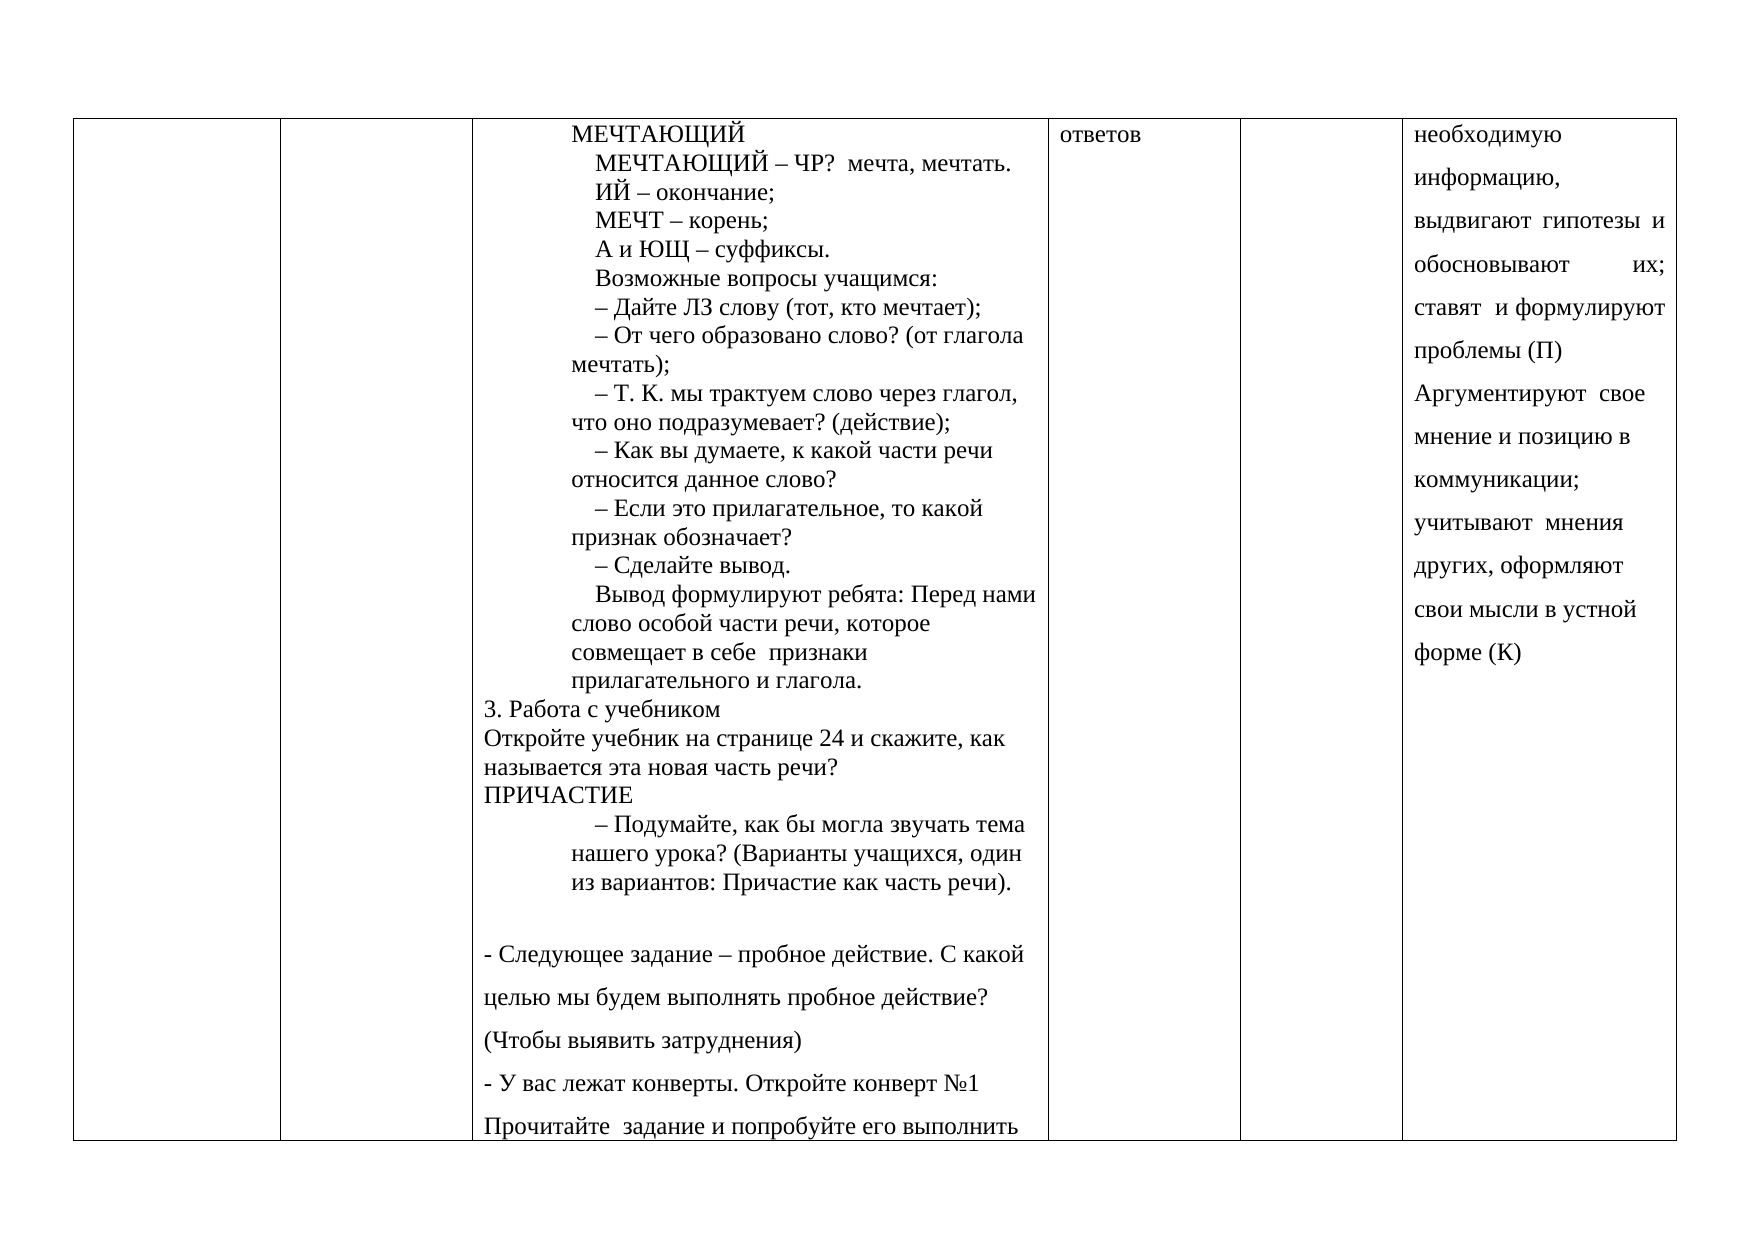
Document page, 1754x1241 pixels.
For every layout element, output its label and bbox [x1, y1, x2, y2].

table_cell [1049, 119, 1240, 1140]
table_cell [74, 119, 280, 1140]
table_cell [1403, 119, 1676, 1140]
table_cell [473, 119, 1048, 1140]
table_cell [1241, 119, 1402, 1140]
table_cell [281, 119, 472, 1140]
